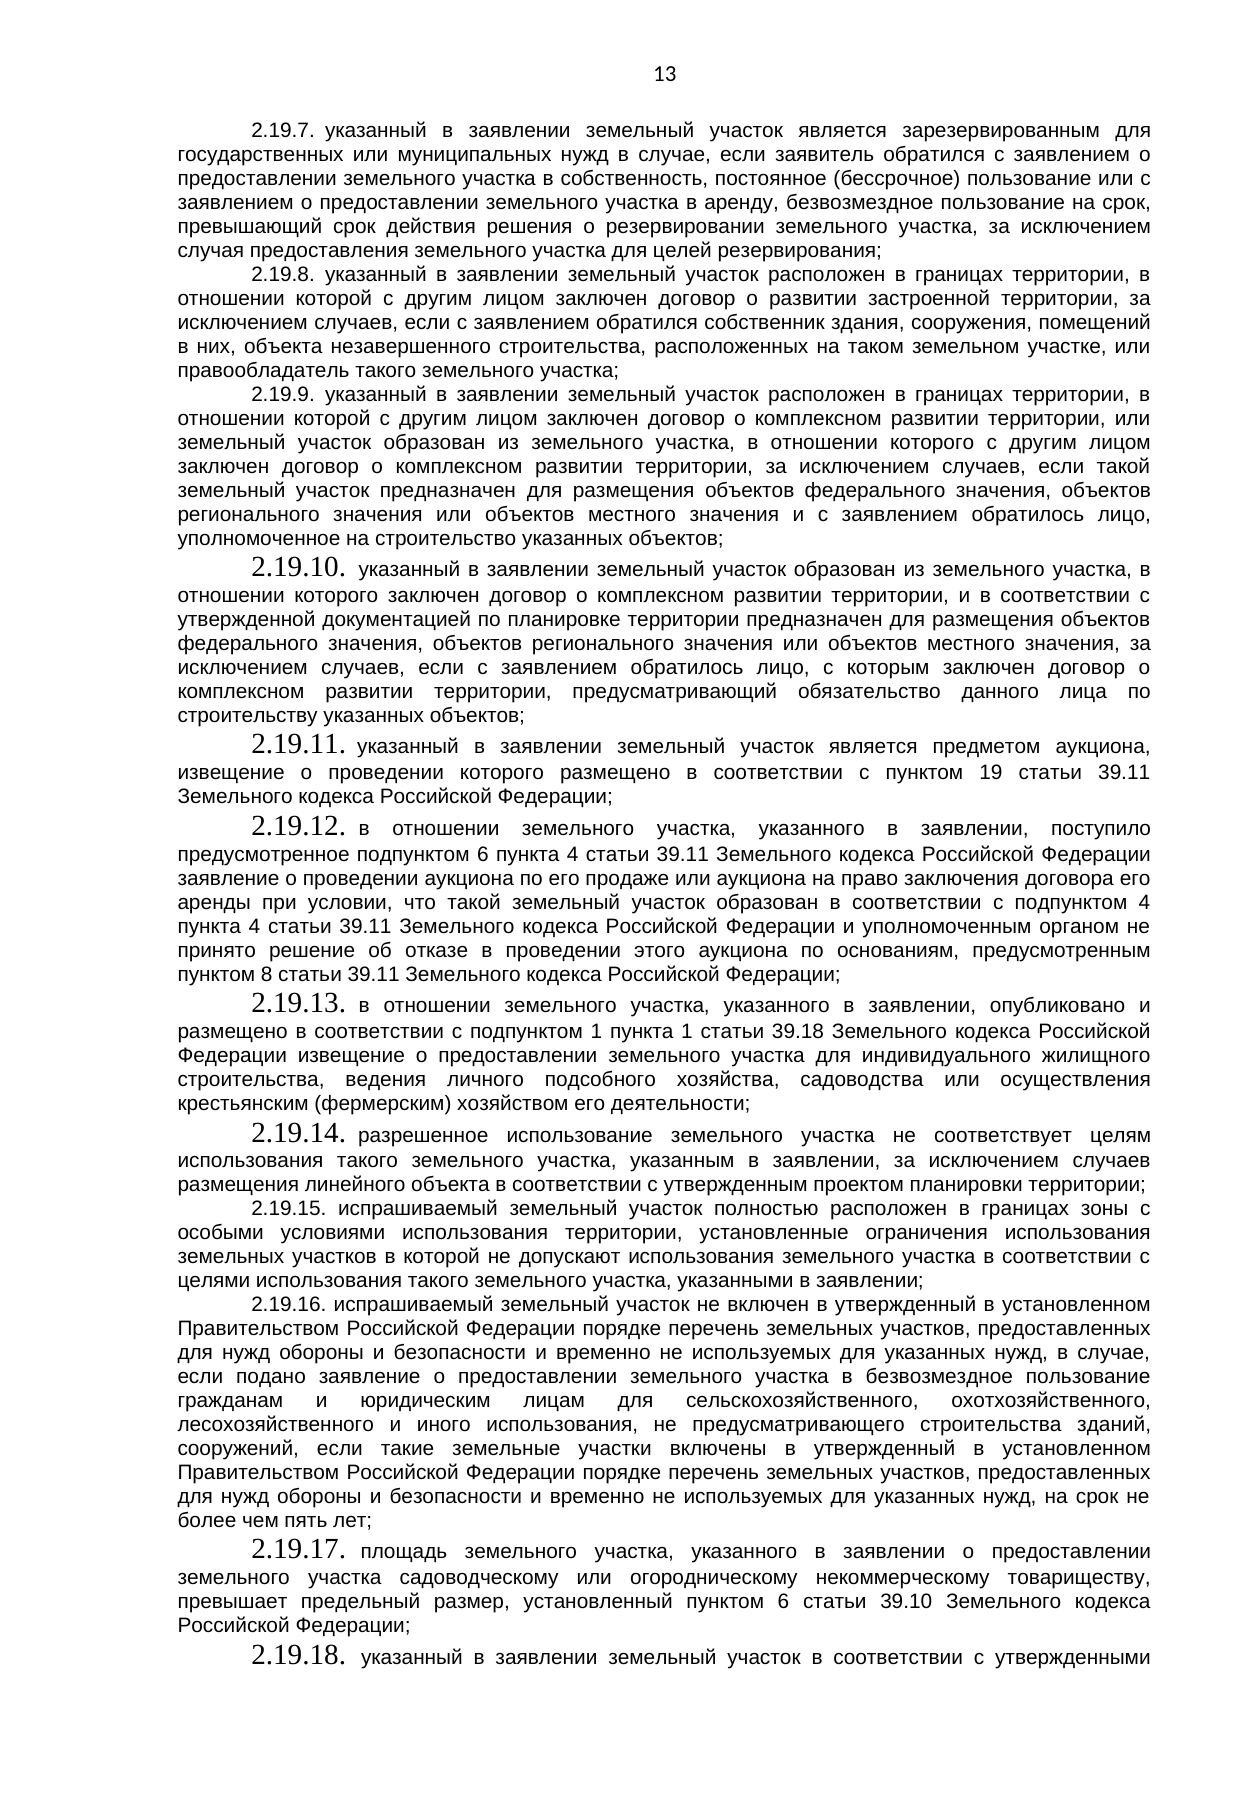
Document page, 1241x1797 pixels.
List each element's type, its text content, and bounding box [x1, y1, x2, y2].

list указанный в заявлении земельный участок является предметом аукциона, извещение о проведении которого размещено в соответствии с пунктом 19 статьи 39.11 Земельного кодекса Российской Федерации; [177, 727, 1152, 808]
text 2.19.9. указанный в заявлении земельный участок расположен в границах территории, в отношении которой с другим лицом заключен договор о комплексном развитии территории, или земельный участок образован из земельного участка, в отношении которого с другим лицом заключен договор о комплексном развитии территории, за исключением случаев, если такой земельный участок предназначен для размещения объектов федерального значения, объектов регионального значения или объектов местного значения и с заявлением обратилось лицо, уполномоченное на строительство указанных объектов; [177, 382, 1152, 549]
list площадь земельного участка, указанного в заявлении о предоставлении земельного участка садоводческому или огородническому некоммерческому товариществу, превышает предельный размер, установленный пунктом 6 статьи 39.10 Земельного кодекса Российской Федерации; [177, 1532, 1152, 1637]
text 2.19.15. испрашиваемый земельный участок полностью расположен в границах зоны с особыми условиями использования территории, установленные ограничения использования земельных участков в которой не допускают использования земельного участка в соответствии с целями использования такого земельного участка, указанными в заявлении; [177, 1196, 1152, 1292]
text 2.19.8. указанный в заявлении земельный участок расположен в границах территории, в отношении которой с другим лицом заключен договор о развитии застроенной территории, за исключением случаев, если с заявлением обратился собственник здания, сооружения, помещений в них, объекта незавершенного строительства, расположенных на таком земельном участке, или правообладатель такого земельного участка; [177, 262, 1152, 382]
list в отношении земельного участка, указанного в заявлении, опубликовано и размещено в соответствии с подпунктом 1 пункта 1 статьи 39.18 Земельного кодекса Российской Федерации извещение о предоставлении земельного участка для индивидуального жилищного строительства, ведения личного подсобного хозяйства, садоводства или осуществления крестьянским (фермерским) хозяйством его деятельности; [177, 985, 1152, 1115]
list указанный в заявлении земельный участок образован из земельного участка, в отношении которого заключен договор о комплексном развитии территории, и в соответствии с утвержденной документацией по планировке территории предназначен для размещения объектов федерального значения, объектов регионального значения или объектов местного значения, за исключением случаев, если с заявлением обратилось лицо, с которым заключен договор о комплексном развитии территории, предусматривающий обязательство данного лица по строительству указанных объектов; [177, 549, 1152, 727]
text 2.19.7. указанный в заявлении земельный участок является зарезервированным для государственных или муниципальных нужд в случае, если заявитель обратился с заявлением о предоставлении земельного участка в собственность, постоянное (бессрочное) пользование или с заявлением о предоставлении земельного участка в аренду, безвозмездное пользование на срок, превышающий срок действия решения о резервировании земельного участка, за исключением случая предоставления земельного участка для целей резервирования; [177, 118, 1152, 262]
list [177, 1637, 1152, 1671]
list в отношении земельного участка, указанного в заявлении, поступило предусмотренное подпунктом 6 пункта 4 статьи 39.11 Земельного кодекса Российской Федерации заявление о проведении аукциона по его продаже или аукциона на право заключения договора его аренды при условии, что такой земельный участок образован в соответствии с подпунктом 4 пункта 4 статьи 39.11 Земельного кодекса Российской Федерации и уполномоченным органом не принято решение об отказе в проведении этого аукциона по основаниям, предусмотренным пунктом 8 статьи 39.11 Земельного кодекса Российской Федерации; [177, 808, 1152, 985]
text 2.19.16. испрашиваемый земельный участок не включен в утвержденный в установленном Правительством Российской Федерации порядке перечень земельных участков, предоставленных для нужд обороны и безопасности и временно не используемых для указанных нужд, в случае, если подано заявление о предоставлении земельного участка в безвозмездное пользование гражданам и юридическим лицам для сельскохозяйственного, охотхозяйственного, лесохозяйственного и иного использования, не предусматривающего строительства зданий, сооружений, если такие земельные участки включены в утвержденный в установленном Правительством Российской Федерации порядке перечень земельных участков, предоставленных для нужд обороны и безопасности и временно не используемых для указанных нужд, на срок не более чем пять лет; [177, 1292, 1152, 1532]
list разрешенное использование земельного участка не соответствует целям использования такого земельного участка, указанным в заявлении, за исключением случаев размещения линейного объекта в соответствии с утвержденным проектом планировки территории; [177, 1115, 1152, 1196]
